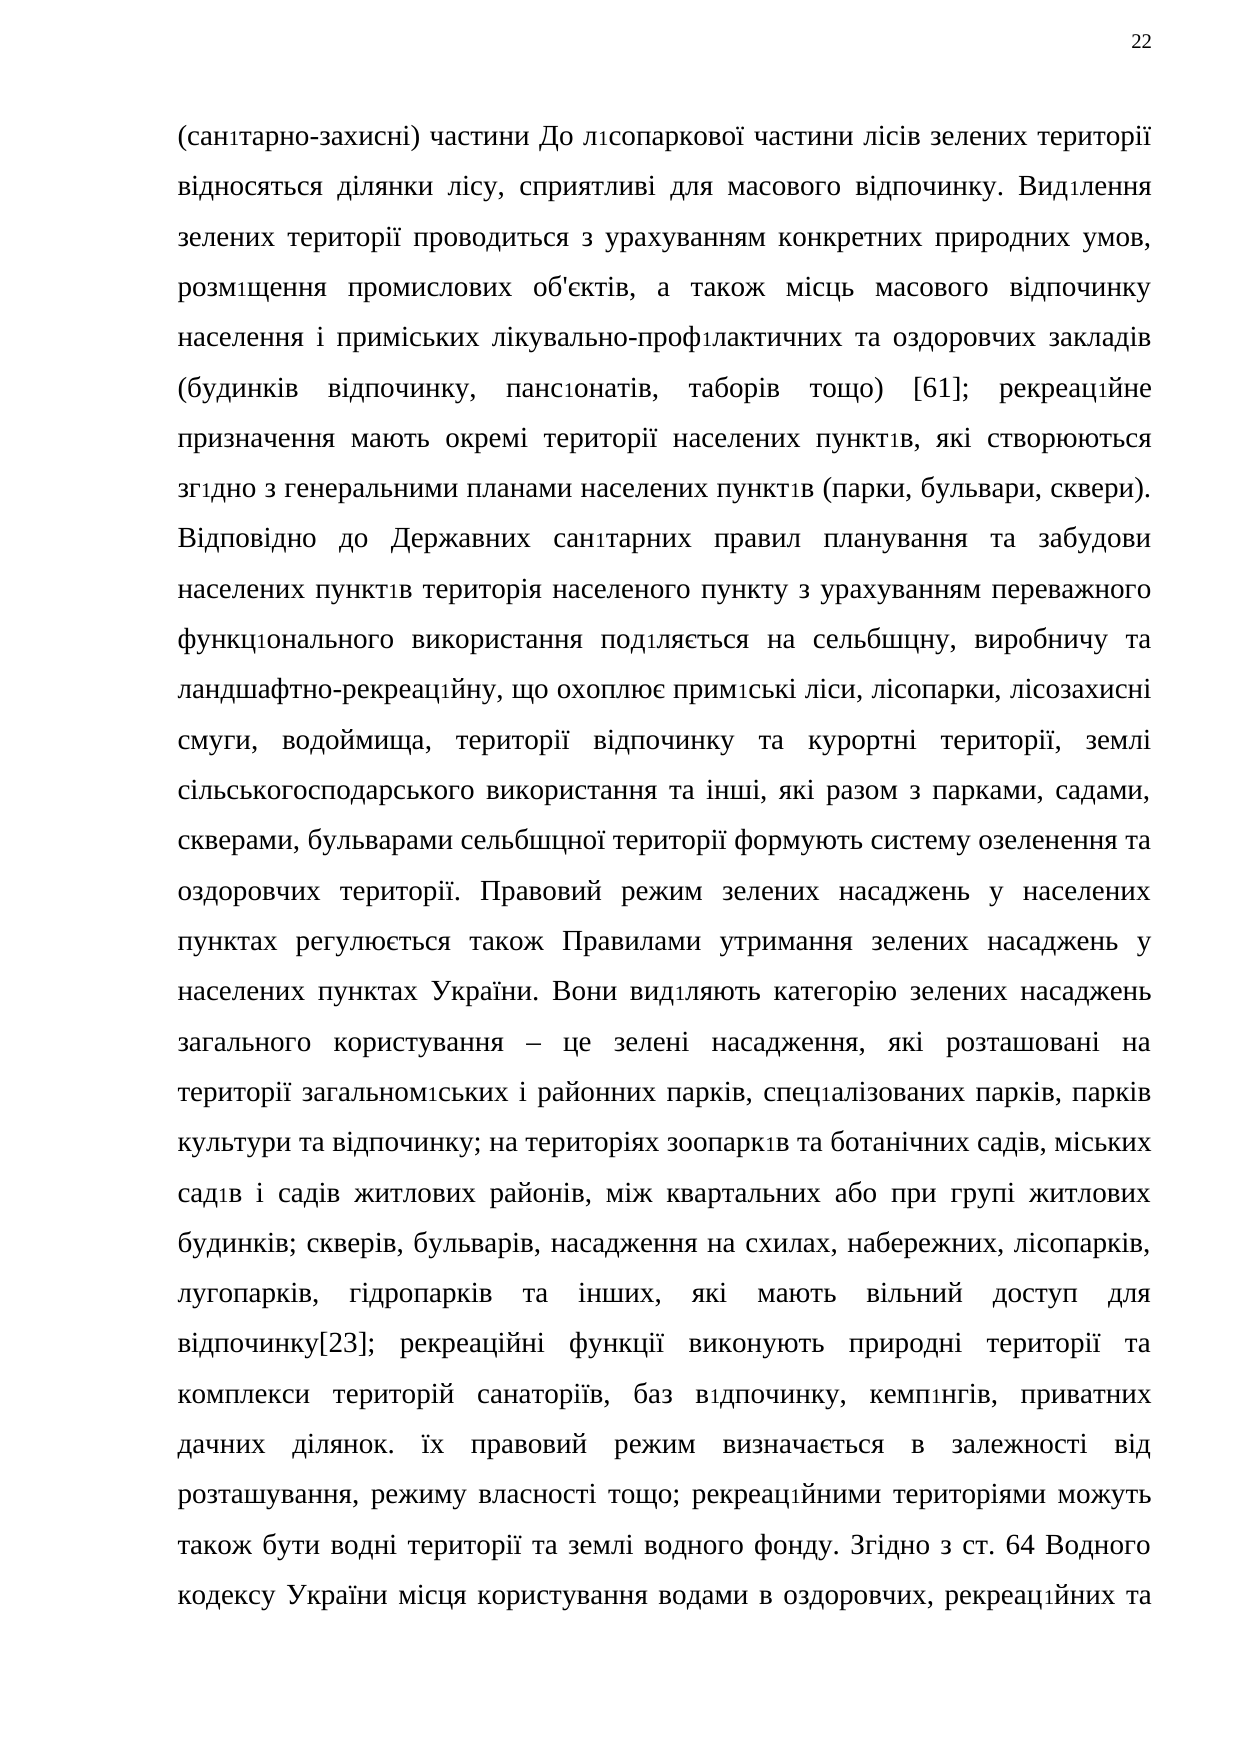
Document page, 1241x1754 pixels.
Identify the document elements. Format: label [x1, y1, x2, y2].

text [177, 118, 1152, 1611]
